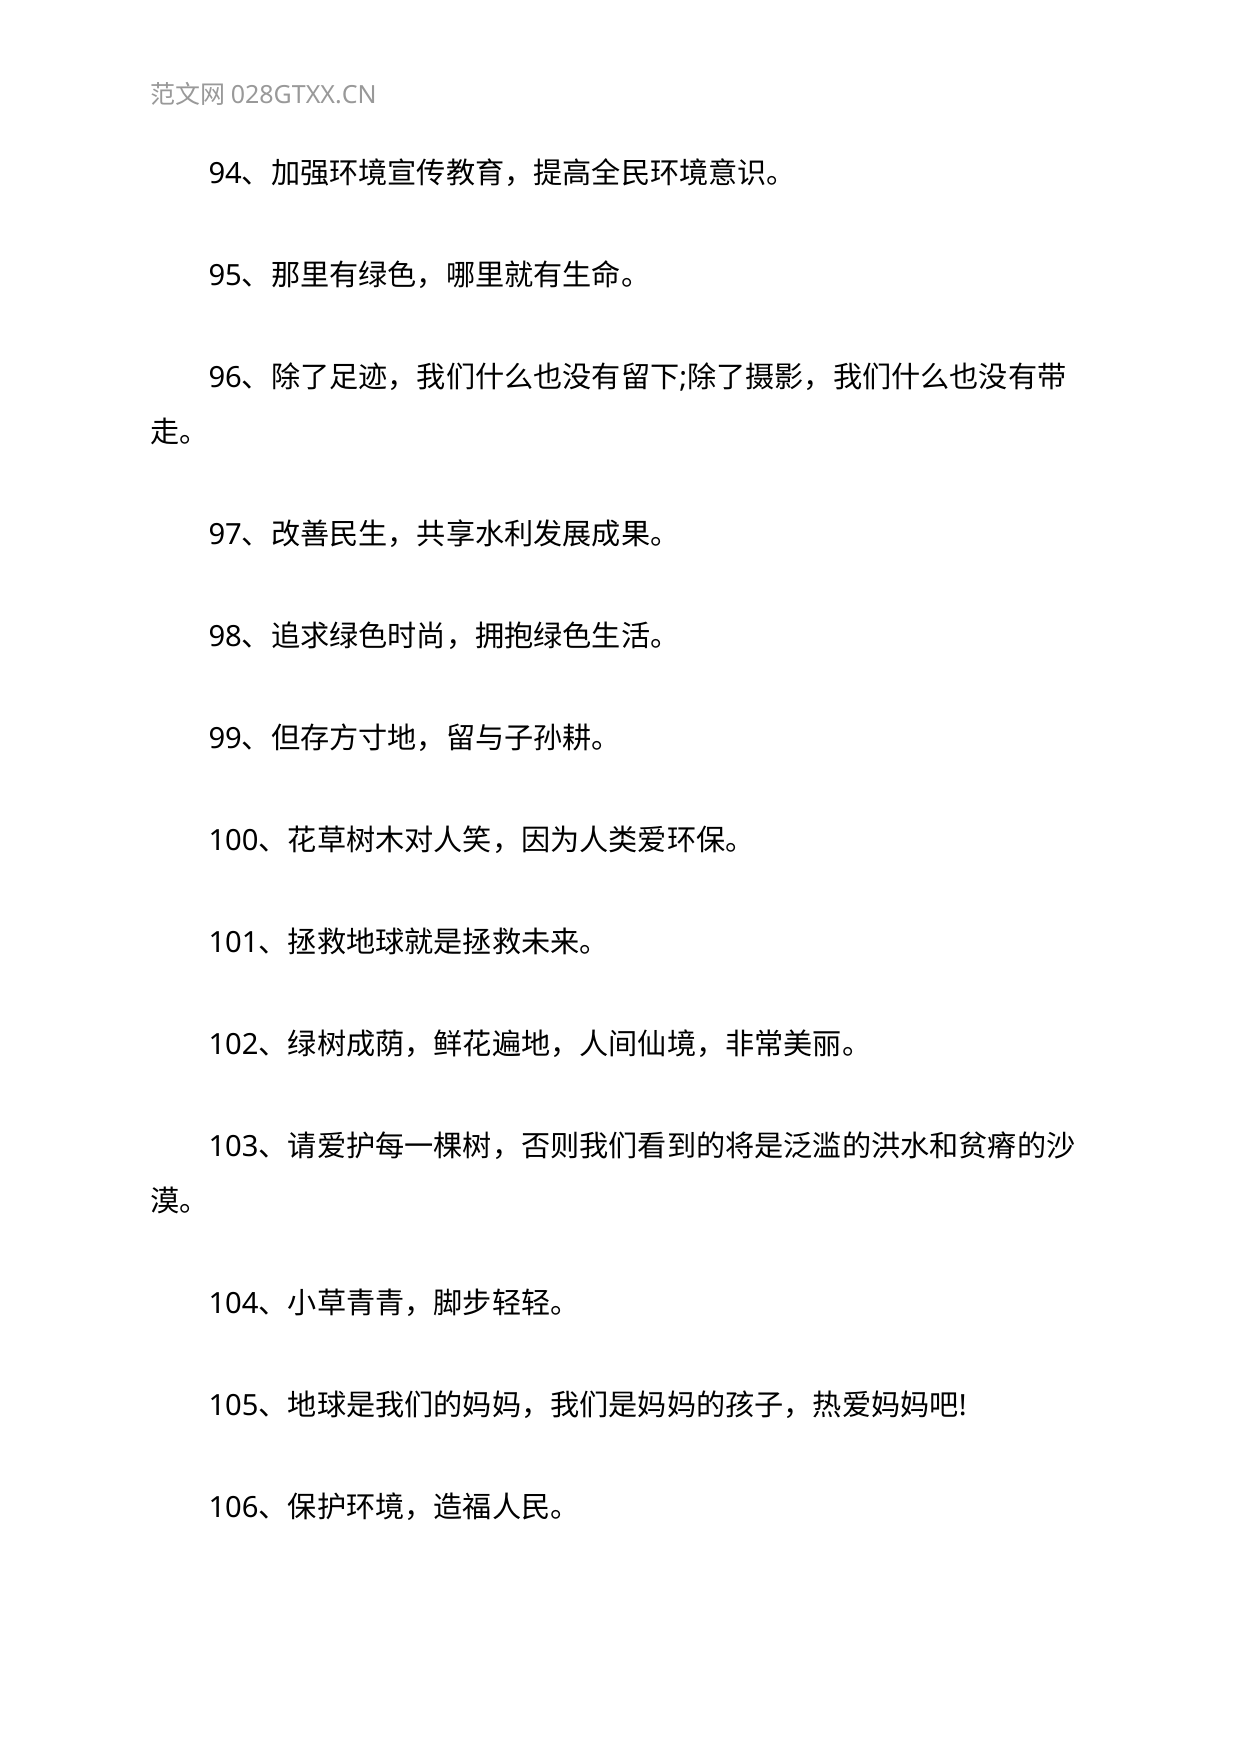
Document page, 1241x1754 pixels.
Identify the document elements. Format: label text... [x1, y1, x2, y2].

text 105、地球是我们的妈妈，我们是妈妈的孩子，热爱妈妈吧! [150, 1381, 1090, 1424]
text 102、绿树成荫，鲜花遍地，人间仙境，非常美丽。 [150, 1021, 1090, 1063]
text 103、请爱护每一棵树，否则我们看到的将是泛滥的洪水和贫瘠的沙漠。 [150, 1123, 1090, 1220]
text 94、加强环境宣传教育，提高全民环境意识。 [150, 150, 1090, 192]
text 106、保护环境，造福人民。 [150, 1483, 1090, 1526]
text 97、改善民生，共享水利发展成果。 [150, 511, 1090, 553]
text 101、拯救地球就是拯救未来。 [150, 919, 1090, 961]
text 98、追求绿色时尚，拥抱绿色生活。 [150, 613, 1090, 655]
text 104、小草青青，脚步轻轻。 [150, 1279, 1090, 1322]
text 96、除了足迹，我们什么也没有留下;除了摄影，我们什么也没有带走。 [150, 354, 1090, 451]
text 100、花草树木对人笑，因为人类爱环保。 [150, 817, 1090, 859]
text 99、但存方寸地，留与子孙耕。 [150, 715, 1090, 757]
text 95、那里有绿色，哪里就有生命。 [150, 252, 1090, 294]
